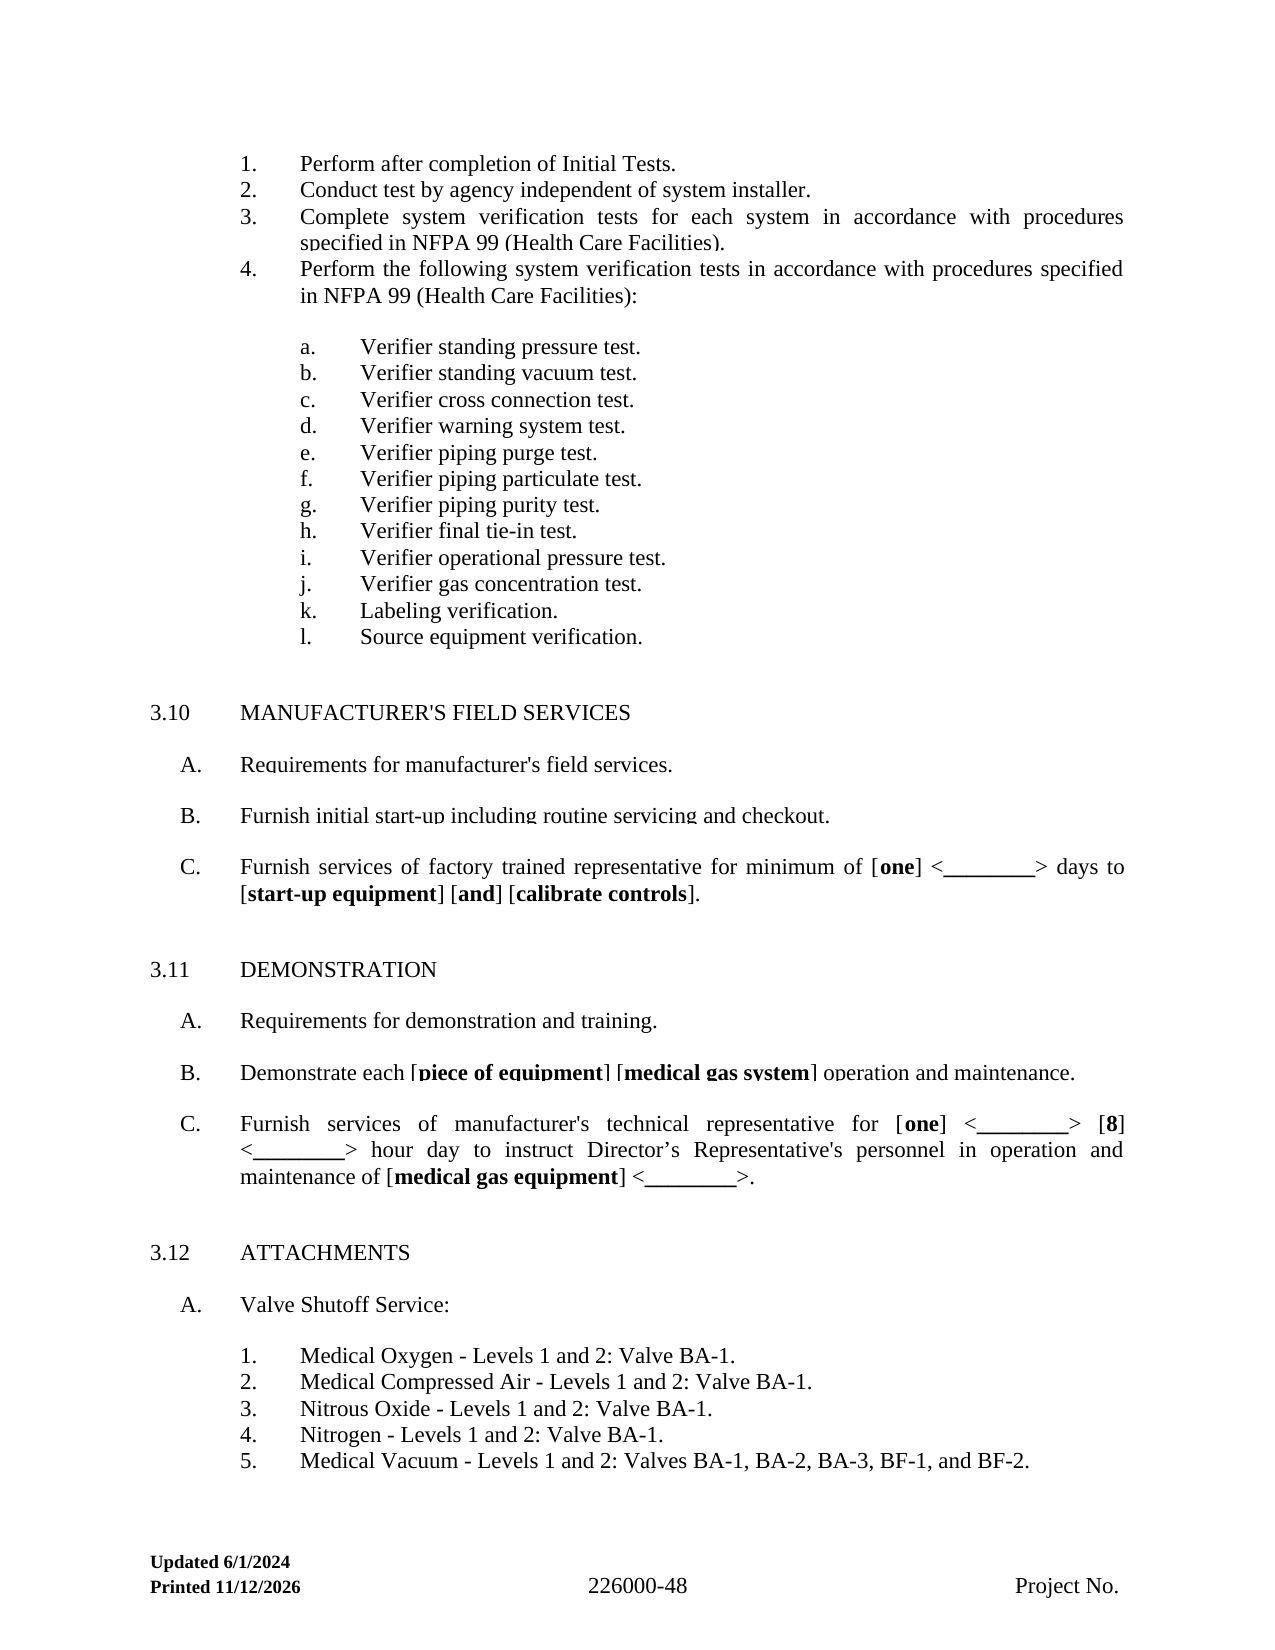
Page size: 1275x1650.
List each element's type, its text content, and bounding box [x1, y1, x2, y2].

text Medical Vacuum - Levels 1 and 2: Valves BA-1, BA-2, BA-3, BF-1, and BF-2. [240, 1447, 1125, 1474]
text Labeling verification. [300, 597, 1125, 623]
text Verifier standing vacuum test. [300, 359, 1125, 386]
text Verifier standing pressure test. [300, 333, 1125, 359]
text Requirements for manufacturer's field services. [180, 751, 1125, 773]
text Furnish services of factory trained representative for minimum of [one] <________> days to [start-up equipment] [and] [calibrate controls]. [180, 853, 1125, 906]
text ATTACHMENTS [150, 1239, 1125, 1261]
text Verifier final tie-in test. [300, 518, 1125, 544]
text Perform after completion of Initial Tests. [240, 150, 1125, 176]
text Furnish services of manufacturer's technical representative for [one] <________> [8] <________> hour day to instruct Director’s Representative's personnel in operation and maintenance of [medical gas equipment] <________>. [180, 1110, 1125, 1189]
text Nitrous Oxide - Levels 1 and 2: Valve BA-1. [240, 1395, 1125, 1421]
text Furnish initial start-up including routine servicing and checkout. [180, 802, 1125, 824]
text Verifier piping purity test. [300, 491, 1125, 518]
text MANUFACTURER'S FIELD SERVICES [150, 699, 1125, 726]
text Medical Oxygen - Levels 1 and 2: Valve BA-1. [240, 1342, 1125, 1368]
text Perform the following system verification tests in accordance with procedures specified in NFPA 99 (Health Care Facilities): [240, 255, 1125, 308]
text Nitrogen - Levels 1 and 2: Valve BA-1. [240, 1421, 1125, 1447]
text Verifier operational pressure test. [300, 544, 1125, 570]
text DEMONSTRATION [150, 956, 1125, 982]
text Source equipment verification. [300, 623, 1125, 649]
text Verifier gas concentration test. [300, 570, 1125, 597]
text Complete system verification tests for each system in accordance with procedures specified in NFPA 99 (Health Care Facilities). [240, 203, 1125, 251]
text Verifier cross connection test. [300, 386, 1125, 412]
text Medical Compressed Air - Levels 1 and 2: Valve BA-1. [240, 1368, 1125, 1395]
text Valve Shutoff Service: [180, 1291, 1125, 1317]
text Verifier piping purge test. [300, 438, 1125, 465]
text Verifier piping particulate test. [300, 465, 1125, 491]
text Demonstrate each [piece of equipment] [medical gas system] operation and maintenance. [180, 1059, 1125, 1081]
text Conduct test by agency independent of system installer. [240, 176, 1125, 203]
text Requirements for demonstration and training. [180, 1007, 1125, 1034]
text Verifier warning system test. [300, 412, 1125, 438]
